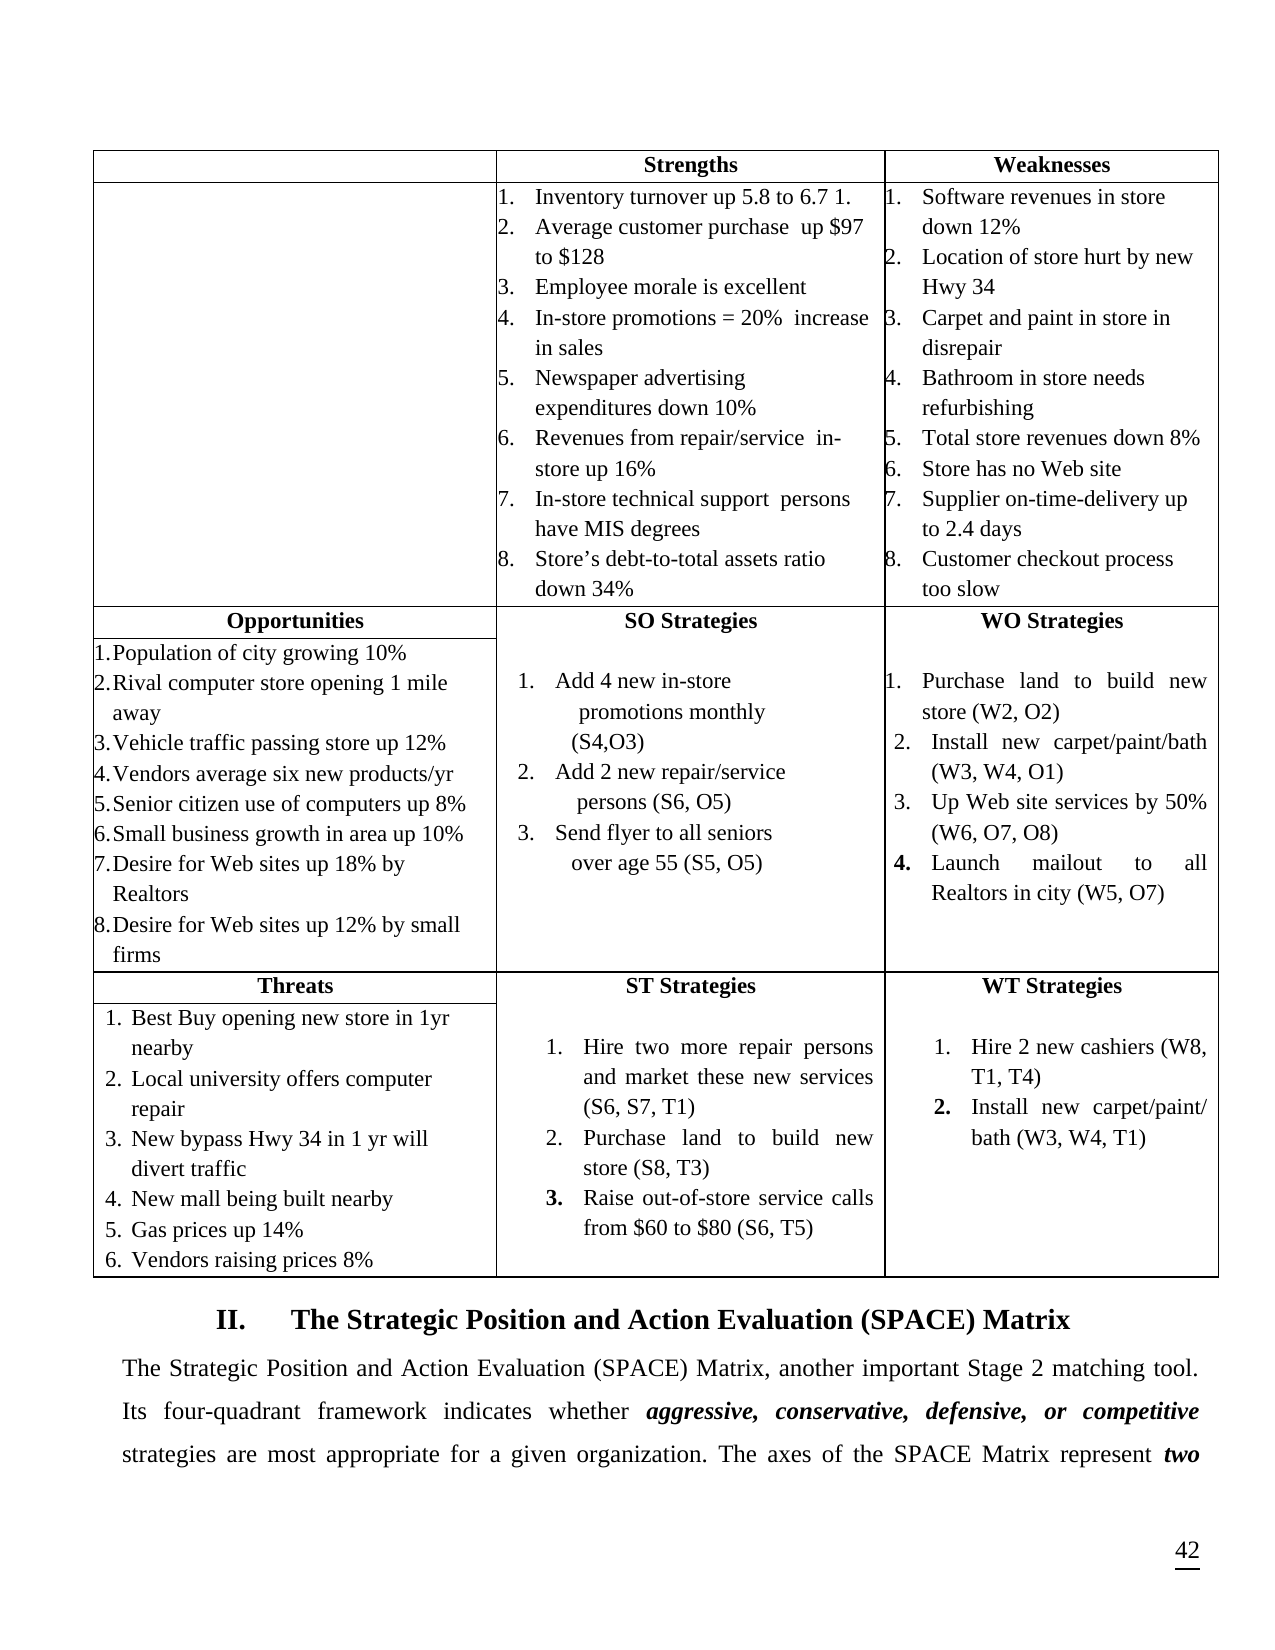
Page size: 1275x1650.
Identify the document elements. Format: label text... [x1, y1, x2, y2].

table_cell Opportunities [94, 607, 496, 638]
table_header [94, 151, 496, 182]
table_cell ST Strategies Hire two more repair persons and market these new services (S6, S7, T1) Purchase land to build new store (S8, T3) Raise out-of-store service calls from $60 to $80 (S6, T5) [497, 973, 884, 1276]
table_cell Threats [94, 973, 496, 1003]
table_cell Inventory turnover up 5.8 to 6.7 1. Average customer purchase up $97 to $128 Employee morale is excellent In-store promotions = 20% increase in sales Newspaper advertising expenditures down 10% Revenues from repair/service in-store up 16% In-store technical support persons have MIS degrees Store’s debt-to-total assets ratio down 34% [497, 183, 884, 606]
table_header Weaknesses [886, 151, 1218, 182]
table_header Strengths [497, 151, 884, 182]
table_cell SO Strategies Add 4 new in-store promotions monthly (S4,O3) Add 2 new repair/service persons (S6, O5) Send flyer to all seniors over age 55 (S5, O5) [497, 607, 884, 971]
table_cell WO Strategies Purchase land to build new store (W2, O2) Install new carpet/paint/bath (W3, W4, O1) Up Web site services by 50% (W6, O7, O8) Launch mailout to all Realtors in city (W5, O7) [886, 607, 1218, 971]
table_cell Population of city growing 10% Rival computer store opening 1 mile away Vehicle traffic passing store up 12% Vendors average six new products/yr Senior citizen use of computers up 8% Small business growth in area up 10% Desire for Web sites up 18% by Realtors Desire for Web sites up 12% by small firms [94, 639, 496, 971]
list The Strategic Position and Action Evaluation (SPACE) Matrix [216, 1302, 1200, 1336]
table_cell [94, 183, 496, 606]
table_cell Software revenues in store down 12% Location of store hurt by new Hwy 34 Carpet and paint in store in disrepair Bathroom in store needs refurbishing Total store revenues down 8% Store has no Web site Supplier on-time-delivery up to 2.4 days Customer checkout process too slow [886, 183, 1218, 606]
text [122, 1353, 1200, 1468]
table_cell Best Buy opening new store in 1yr nearby Local university offers computer repair New bypass Hwy 34 in 1 yr will divert traffic New mall being built nearby Gas prices up 14% Vendors raising prices 8% [94, 1004, 496, 1276]
table_cell WT Strategies Hire 2 new cashiers (W8, T1, T4) Install new carpet/paint/ bath (W3, W4, T1) [886, 973, 1218, 1276]
